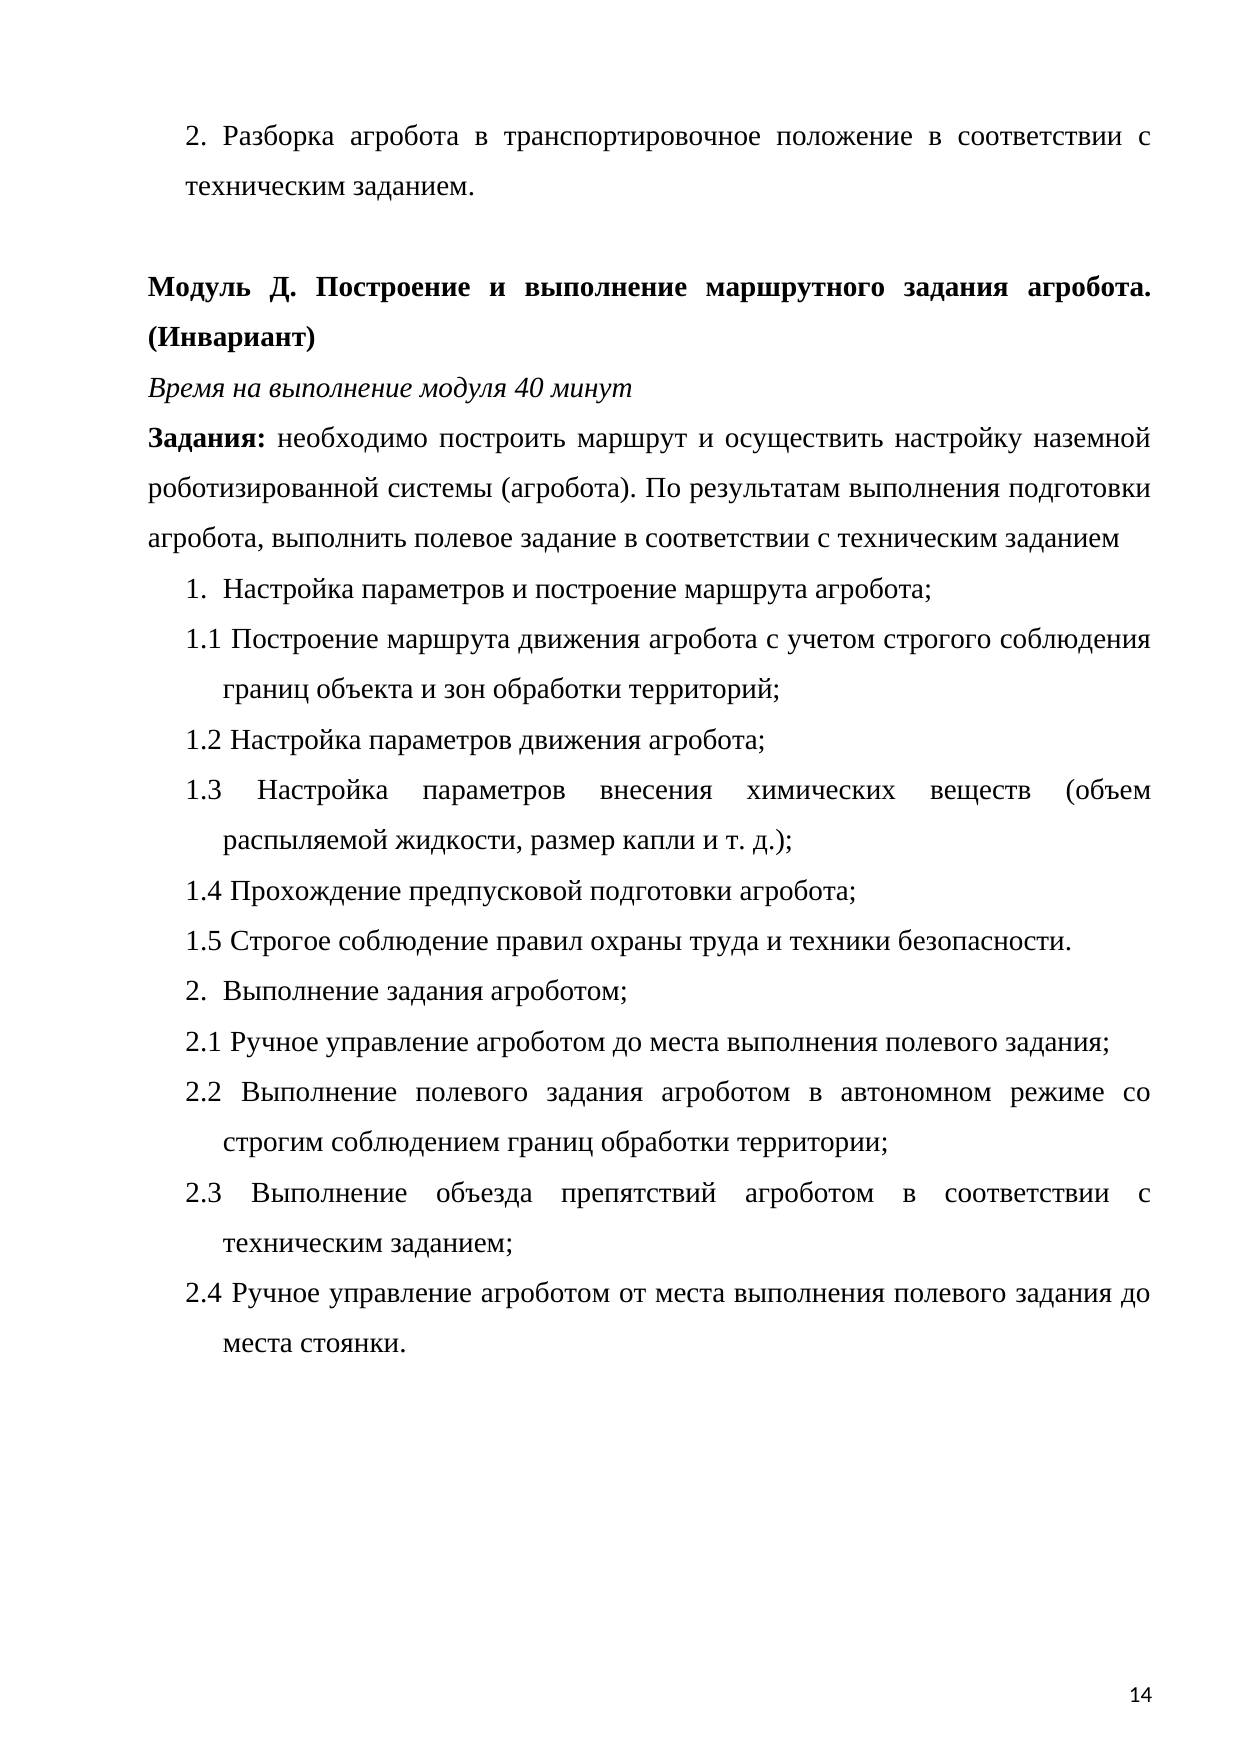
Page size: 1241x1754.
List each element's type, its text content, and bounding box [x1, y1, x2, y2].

text Модуль Д. Построение и выполнение маршрутного задания агробота. (Инвариант) [148, 269, 1152, 353]
text Задания: необходимо построить маршрут и осуществить настройку наземной роботизированной системы (агробота). По результатам выполнения подготовки агробота, выполнить полевое задание в соответствии с техническим заданием [148, 420, 1152, 554]
list Строгое соблюдение правил охраны труда и техники безопасности. [185, 923, 1152, 957]
list Построение маршрута движения агробота с учетом строгого соблюдения границ объекта и зон обработки территорий; [185, 621, 1152, 705]
text 2. Разборка агробота в транспортировочное положение в соответствии с техническим заданием. [185, 118, 1152, 202]
list Прохождение предпусковой подготовки агробота; [185, 873, 1152, 906]
list Настройка параметров внесения химических веществ (объем распыляемой жидкости, размер капли и т. д.); [185, 772, 1152, 856]
list Ручное управление агроботом от места выполнения полевого задания до места стоянки. [185, 1275, 1152, 1359]
list Настройка параметров и построение маршрута агробота; [185, 571, 1152, 604]
list Выполнение объезда препятствий агроботом в соответствии с техническим заданием; [185, 1175, 1152, 1258]
text Время на выполнение модуля 40 минут [148, 370, 1152, 403]
list Выполнение задания агроботом; [185, 973, 1152, 1007]
list Ручное управление агроботом до места выполнения полевого задания; [185, 1024, 1152, 1057]
list Настройка параметров движения агробота; [185, 722, 1152, 755]
list Выполнение полевого задания агроботом в автономном режиме со строгим соблюдением границ обработки территории; [185, 1074, 1152, 1158]
